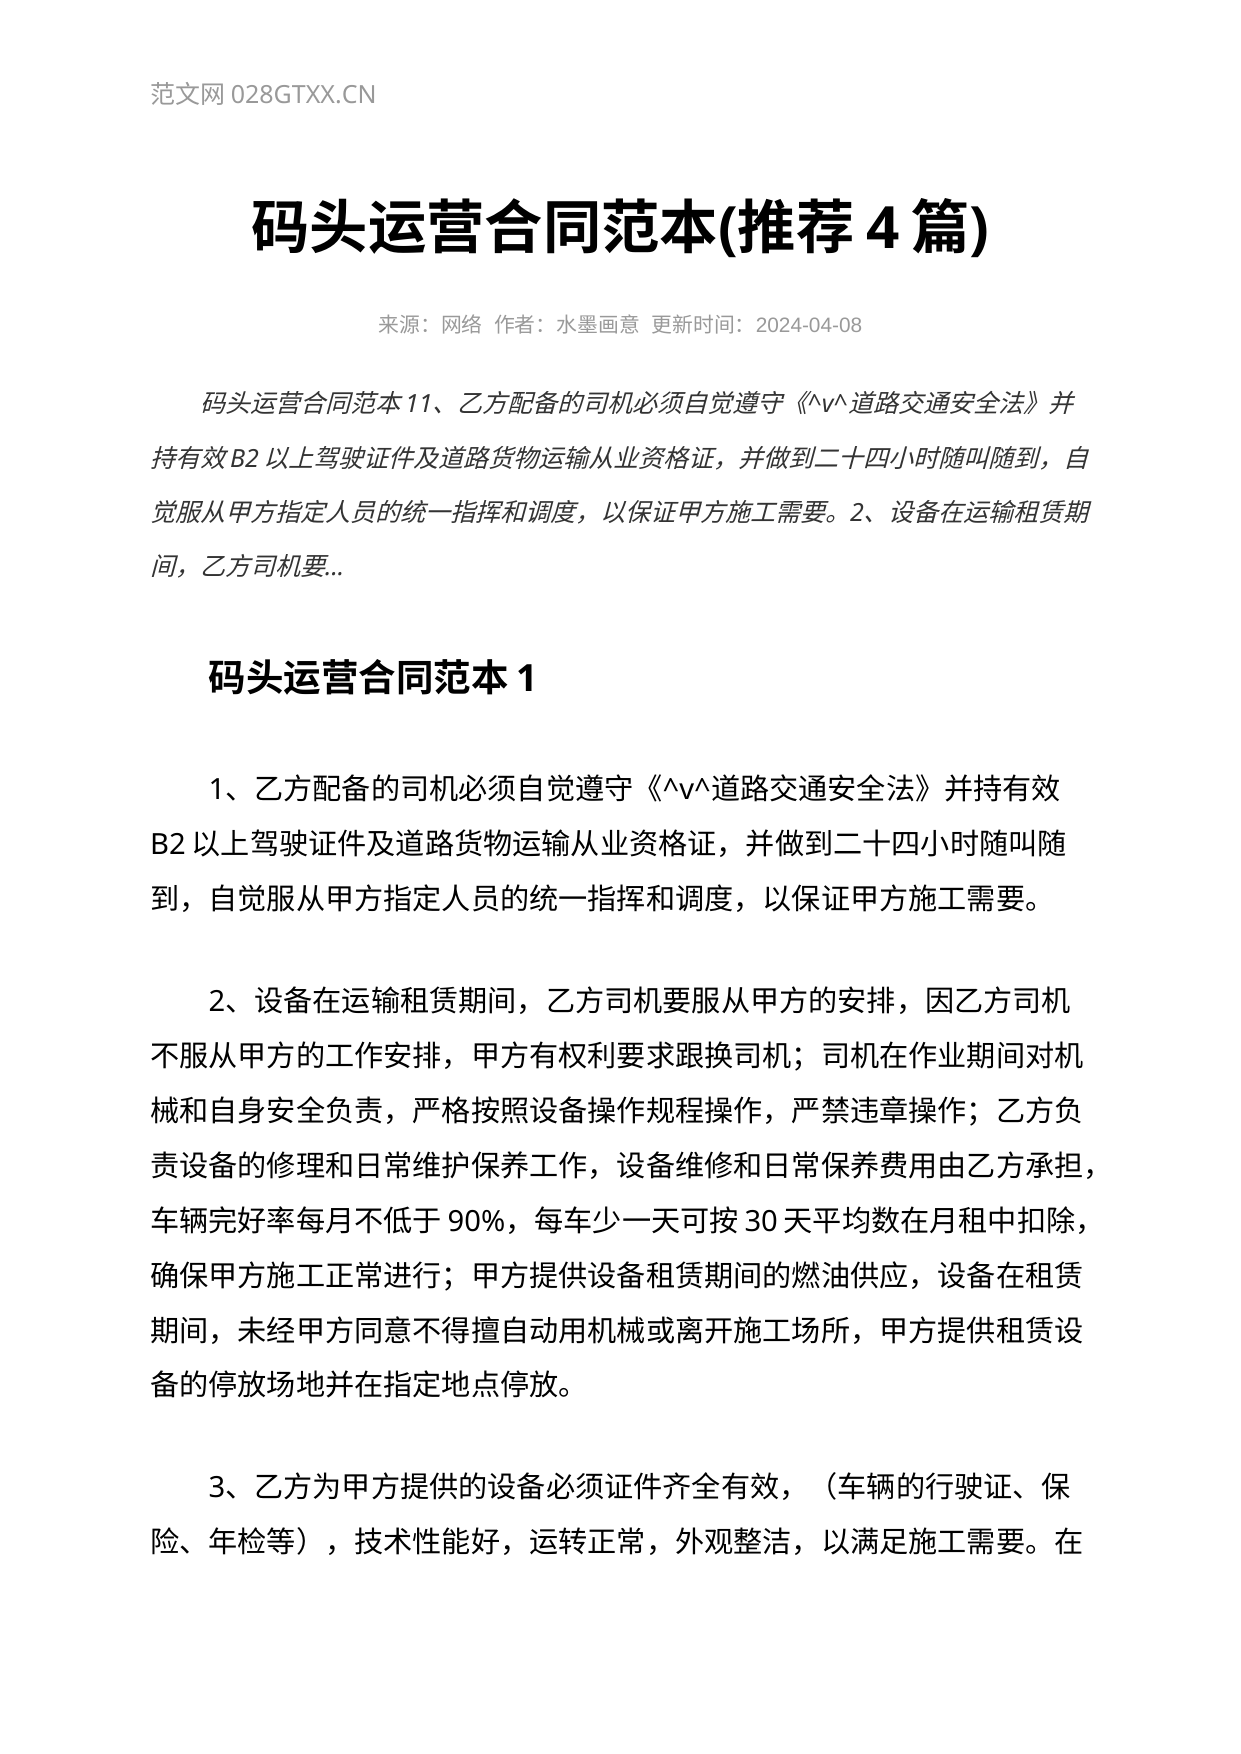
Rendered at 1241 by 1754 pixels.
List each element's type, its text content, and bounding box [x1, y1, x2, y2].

text 1、乙方配备的司机必须自觉遵守《^v^道路交通安全法》并持有效B2以上驾驶证件及道路货物运输从业资格证，并做到二十四小时随叫随到，自觉服从甲方指定人员的统一指挥和调度，以保证甲方施工需要。 [150, 766, 1090, 918]
subtitle 码头运营合同范本(推荐4篇) [150, 181, 1090, 266]
text 2、设备在运输租赁期间，乙方司机要服从甲方的安排，因乙方司机不服从甲方的工作安排，甲方有权利要求跟换司机；司机在作业期间对机械和自身安全负责，严格按照设备操作规程操作，严禁违章操作；乙方负责设备的修理和日常维护保养工作，设备维修和日常保养费用由乙方承担，车辆完好率每月不低于90%，每车少一天可按30天平均数在月租中扣除，确保甲方施工正常进行；甲方提供设备租赁期间的燃油供应，设备在租赁期间，未经甲方同意不得擅自动用机械或离开施工场所，甲方提供租赁设备的停放场地并在指定地点停放。 [150, 977, 1090, 1404]
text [150, 1464, 1090, 1561]
text 码头运营合同范本1 [150, 648, 1090, 703]
text 来源：网络 作者：水墨画意 更新时间：2024-04-08 [150, 313, 1090, 337]
text 码头运营合同范本11、乙方配备的司机必须自觉遵守《^v^道路交通安全法》并持有效B2以上驾驶证件及道路货物运输从业资格证，并做到二十四小时随叫随到，自觉服从甲方指定人员的统一指挥和调度，以保证甲方施工需要。2、设备在运输租赁期间，乙方司机要... [150, 384, 1090, 583]
